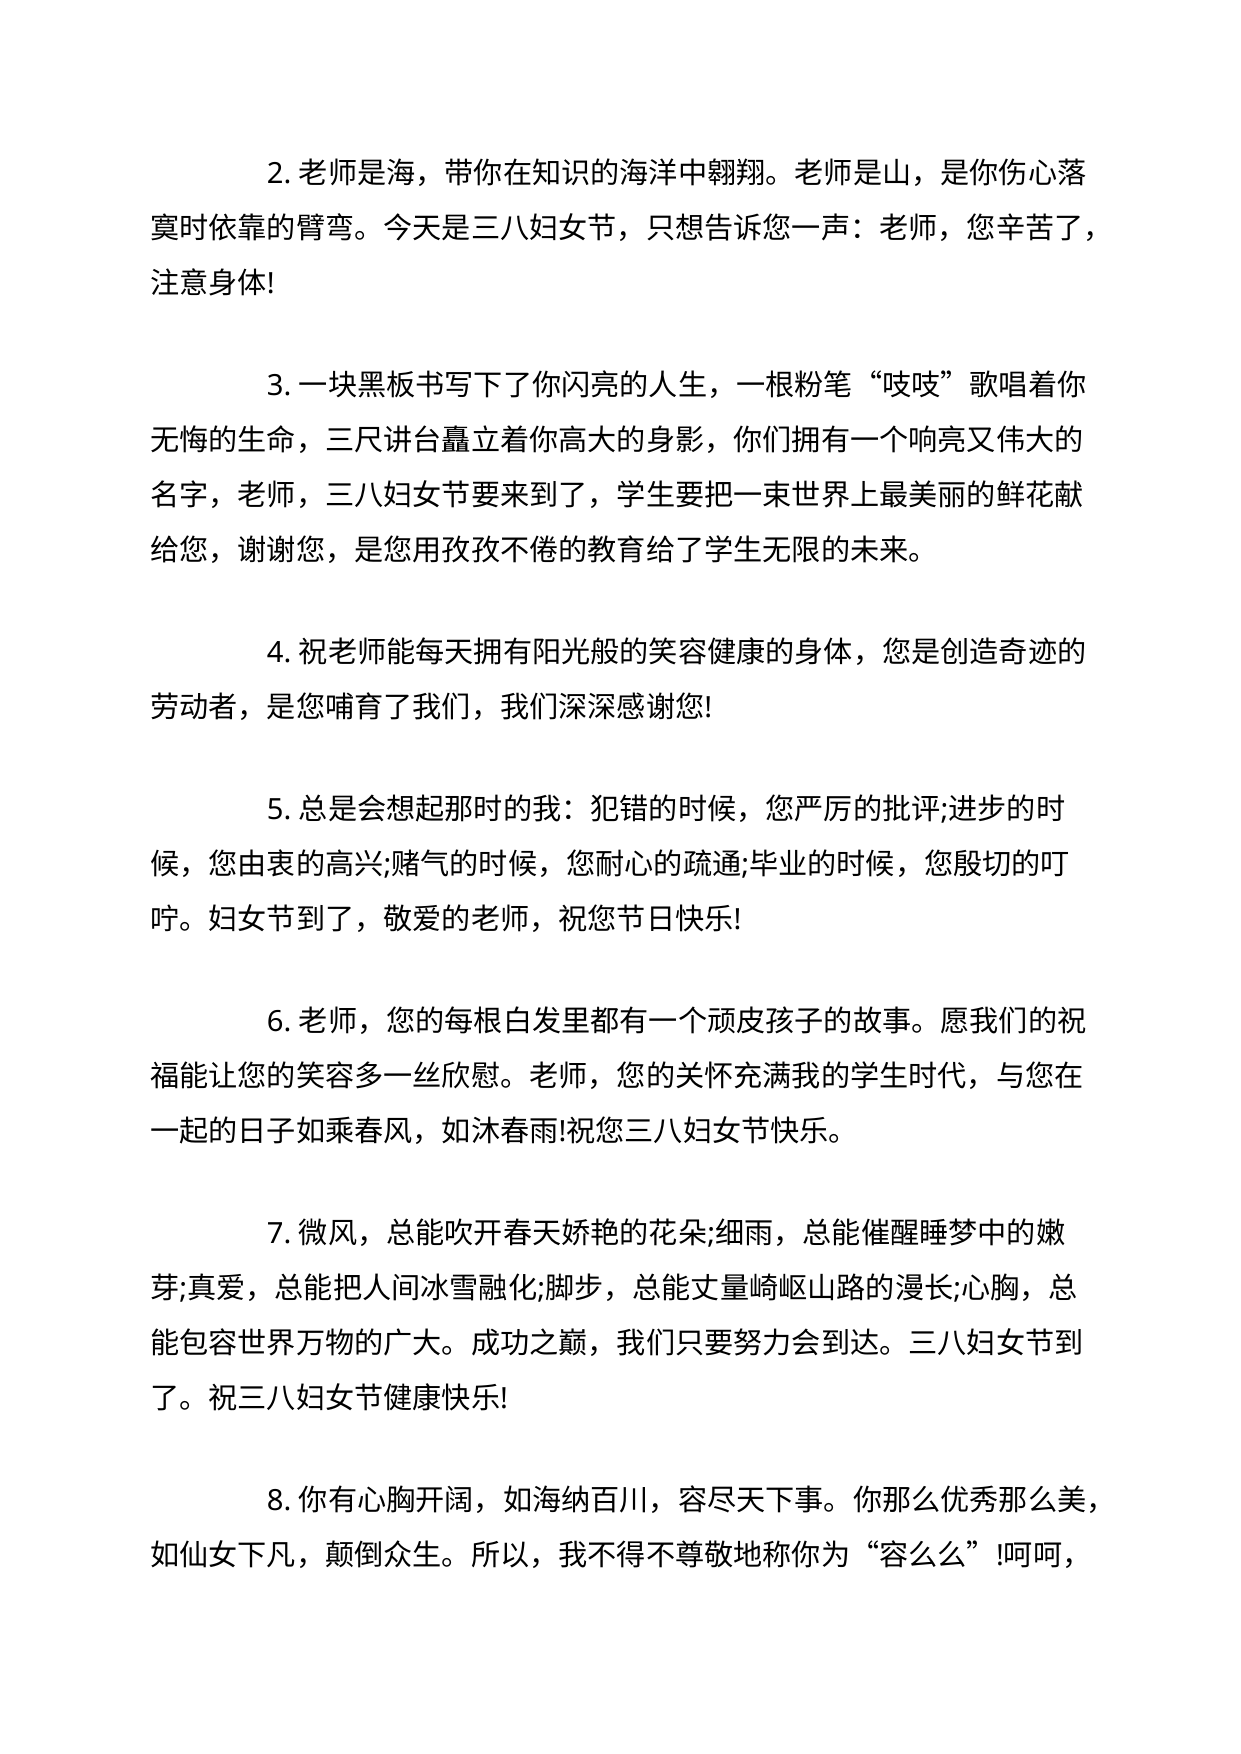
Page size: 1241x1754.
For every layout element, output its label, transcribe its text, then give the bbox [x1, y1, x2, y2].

text 2. 老师是海，带你在知识的海洋中翱翔。老师是山，是你伤心落寞时依靠的臂弯。今天是三八妇女节，只想告诉您一声：老师，您辛苦了，注意身体! [150, 150, 1090, 302]
text 3. 一块黑板书写下了你闪亮的人生，一根粉笔“吱吱”歌唱着你无悔的生命，三尺讲台矗立着你高大的身影，你们拥有一个响亮又伟大的名字，老师，三八妇女节要来到了，学生要把一束世界上最美丽的鲜花献给您，谢谢您，是您用孜孜不倦的教育给了学生无限的未来。 [150, 362, 1090, 569]
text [150, 1476, 1090, 1573]
text 4. 祝老师能每天拥有阳光般的笑容健康的身体，您是创造奇迹的劳动者，是您哺育了我们，我们深深感谢您! [150, 628, 1090, 726]
text 5. 总是会想起那时的我：犯错的时候，您严厉的批评;进步的时候，您由衷的高兴;赌气的时候，您耐心的疏通;毕业的时候，您殷切的叮咛。妇女节到了，敬爱的老师，祝您节日快乐! [150, 785, 1090, 938]
text 6. 老师，您的每根白发里都有一个顽皮孩子的故事。愿我们的祝福能让您的笑容多一丝欣慰。老师，您的关怀充满我的学生时代，与您在一起的日子如乘春风，如沐春雨!祝您三八妇女节快乐。 [150, 997, 1090, 1150]
text 7. 微风，总能吹开春天娇艳的花朵;细雨，总能催醒睡梦中的嫩芽;真爱，总能把人间冰雪融化;脚步，总能丈量崎岖山路的漫长;心胸，总能包容世界万物的广大。成功之巅，我们只要努力会到达。三八妇女节到了。祝三八妇女节健康快乐! [150, 1209, 1090, 1417]
